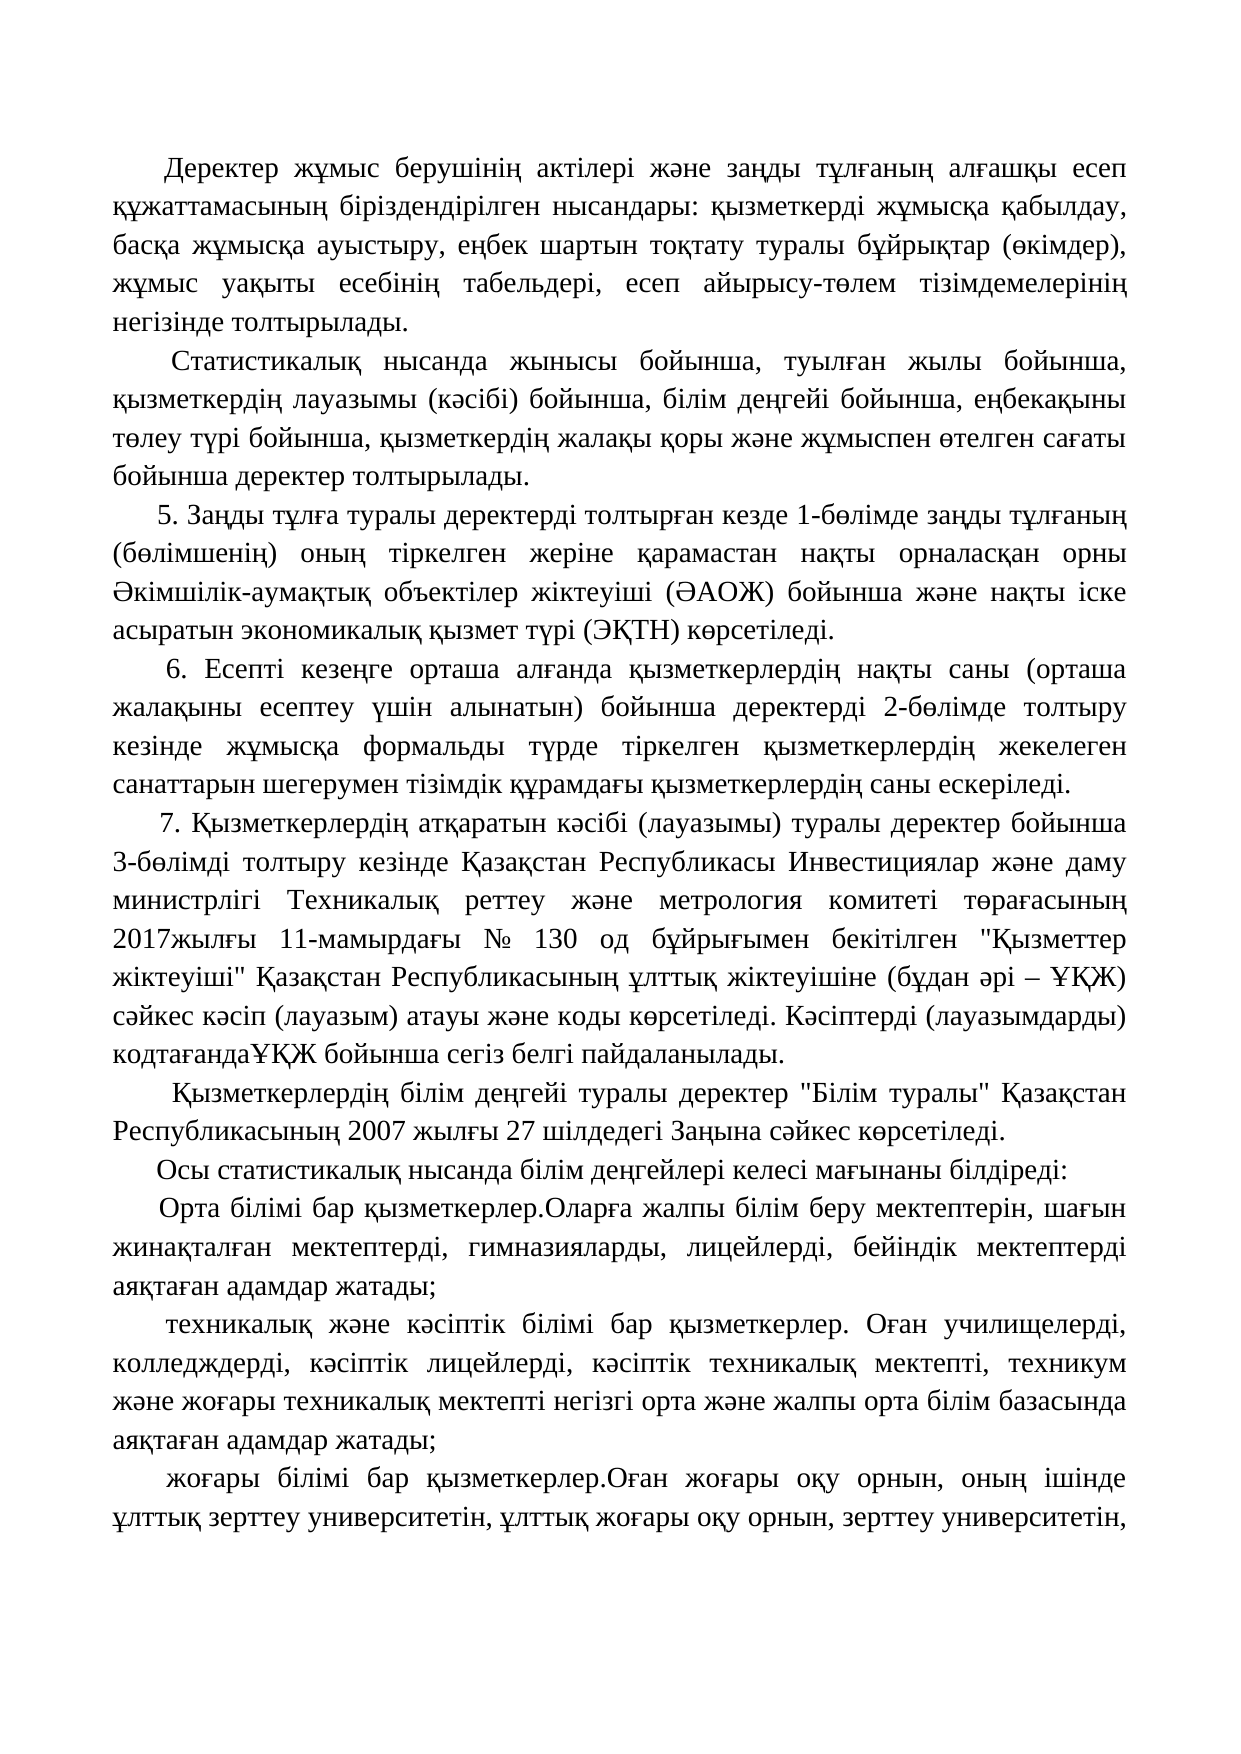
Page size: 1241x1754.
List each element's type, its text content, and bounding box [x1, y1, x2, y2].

text 7. Қызметкерлердің атқаратын кәсібі (лауазымы) туралы деректер бойынша 3-бөлімді толтыру кезінде Қазақстан Республикасы Инвестициялар және даму министрлігі Техникалық реттеу және метрология комитеті төрағасының 2017жылғы 11-мамырдағы № 130 од бұйрығымен бекітілген "Қызметтер жіктеуіші" Қазақстан Республикасының ұлттық жіктеуішіне (бұдан әрі – ҰҚЖ) сәйкес кәсіп (лауазым) атауы және коды көрсетіледі. Кәсіптерді (лауазымдарды) кодтағандаҰҚЖ бойынша сегіз белгі пайдаланылады. [112, 805, 1128, 1070]
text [112, 1460, 1128, 1532]
text техникалық және кәсіптік білімі бар қызметкерлер. Оған училищелерді, колледждерді, кәсіптік лицейлерді, кәсіптік техникалық мектепті, техникум және жоғары техникалық мектепті негізгі орта және жалпы орта білім базасында аяқтаған адамдар жатады; [112, 1306, 1128, 1455]
text Орта білімі бар қызметкерлер.Оларға жалпы білім беру мектептерін, шағын жинақталған мектептерді, гимназияларды, лицейлерді, бейiндiк мектептерді аяқтаған адамдар жатады; [112, 1191, 1128, 1301]
text Осы статистикалық нысанда білім деңгейлері келесі мағынаны білдіреді: [112, 1152, 1128, 1186]
text 5. Заңды тұлға туралы деректерді толтырған кезде 1-бөлімде заңды тұлғаның (бөлімшенің) оның тіркелген жеріне қарамастан нақты орналасқан орны Әкімшілік-аумақтық объектілер жіктеуіші (ӘАОЖ) бойынша және нақты іске асыратын экономикалық қызмет түрі (ЭҚТН) көрсетіледі. [112, 497, 1128, 646]
text Қызметкерлердің білім деңгейі туралы деректер "Білім туралы" Қазақстан Республикасының 2007 жылғы 27 шілдедегі Заңына сәйкес көрсетіледі. [112, 1075, 1128, 1147]
text Деректер жұмыс берушінің актілері және заңды тұлғаның алғашқы есеп құжаттамасының біріздендірілген нысандары: қызметкерді жұмысқа қабылдау, басқа жұмысқа ауыстыру, еңбек шартын тоқтату туралы бұйрықтар (өкімдер), жұмыс уақыты есебінің табельдері, есеп айырысу-төлем тізімдемелерінің негізінде толтырылады. [112, 150, 1128, 338]
text Статистикалық нысанда жынысы бойынша, туылған жылы бойынша, қызметкердің лауазымы (кәсібі) бойынша, білім деңгейі бойынша, еңбекақыны төлеу түрі бойынша, қызметкердің жалақы қоры және жұмыспен өтелген сағаты бойынша деректер толтырылады. [112, 343, 1128, 492]
text 6. Есепті кезеңге орташа алғанда қызметкерлердің нақты саны (орташа жалақыны есептеу үшін алынатын) бойынша деректерді 2-бөлімде толтыру кезінде жұмысқа формальды түрде тіркелген қызметкерлердің жекелеген санаттарын шегерумен тізімдік құрамдағы қызметкерлердің саны ескеріледі. [112, 651, 1128, 800]
